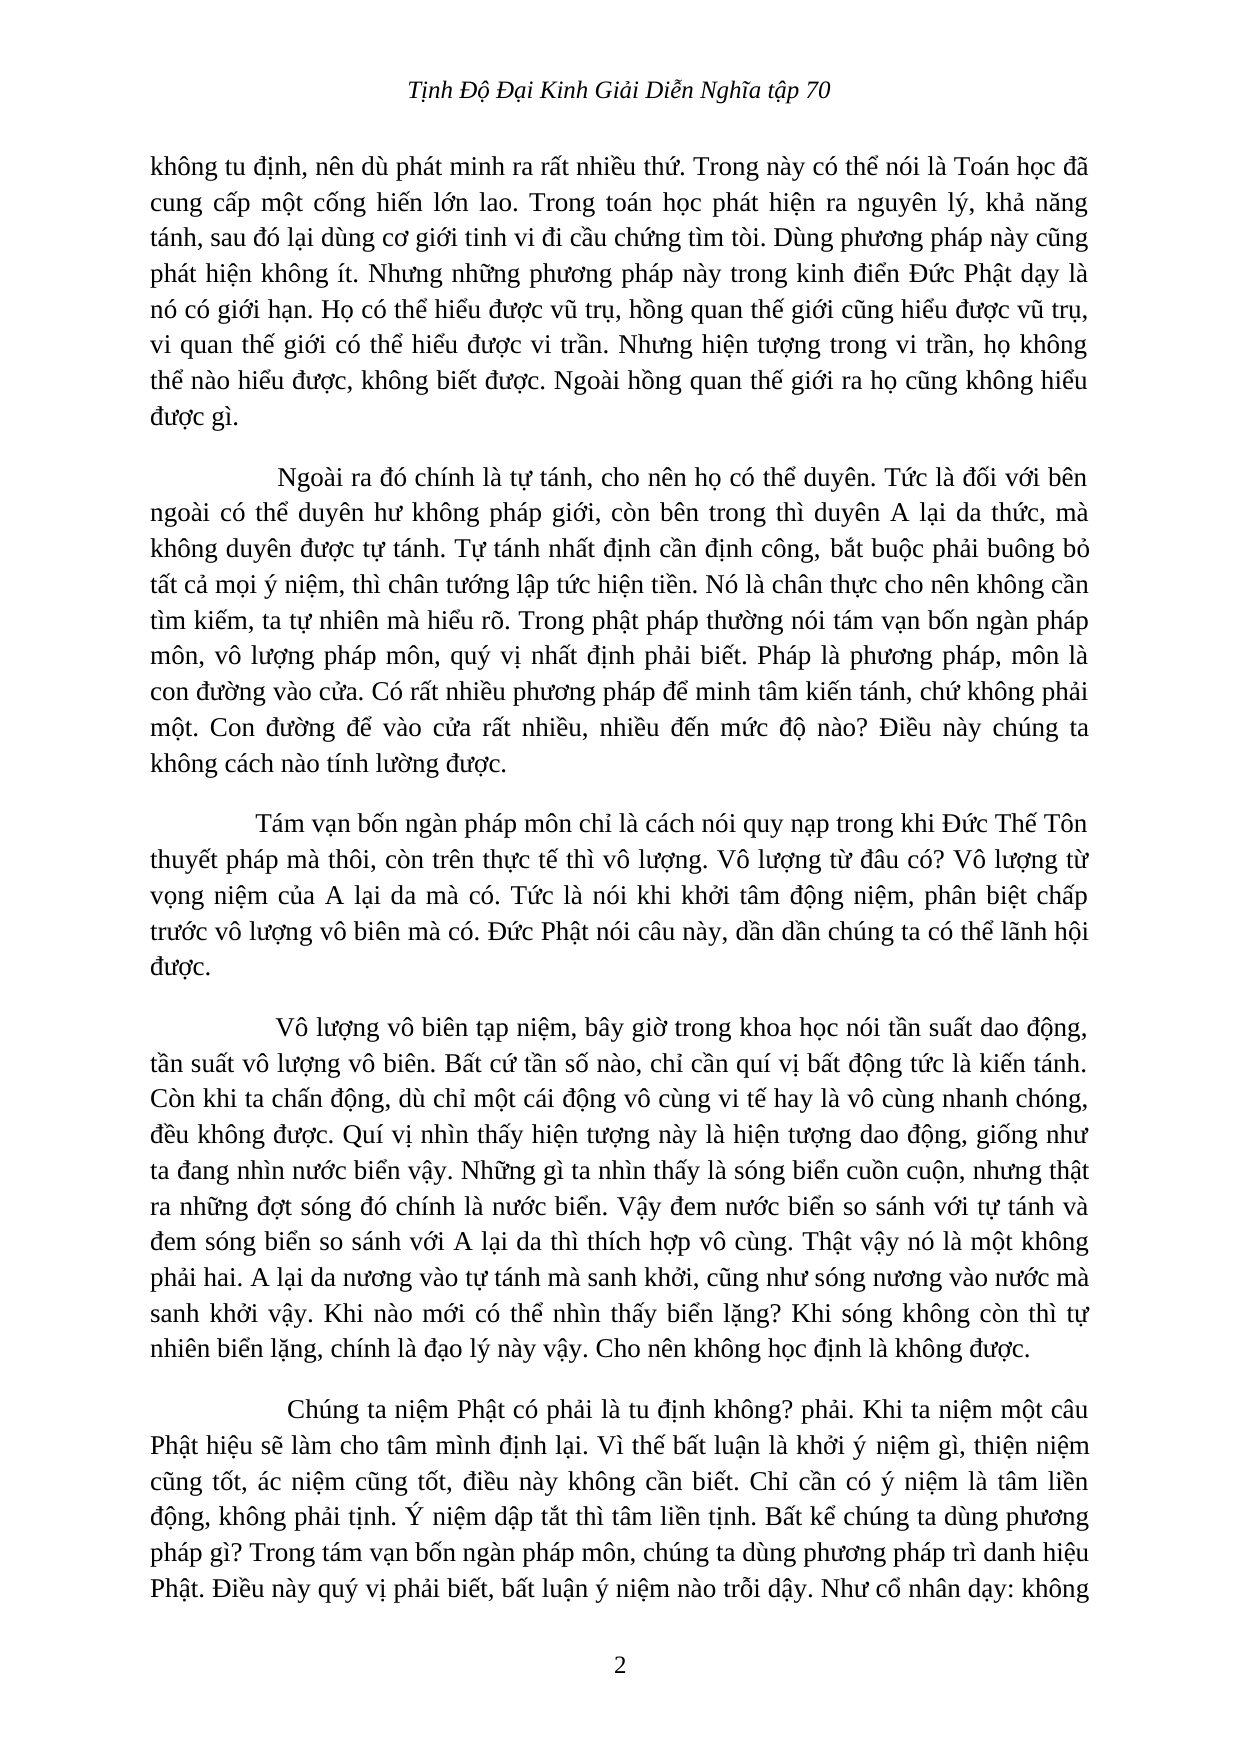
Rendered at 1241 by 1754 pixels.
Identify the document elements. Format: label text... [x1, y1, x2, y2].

text Ngoài ra đó chính là tự tánh, cho nên họ có thể duyên. Tức là đối với bên ngoài có thể duyên hư không pháp giới, còn bên trong thì duyên A lại da thức, mà không duyên được tự tánh. Tự tánh nhất định cần định công, bắt buộc phải buông bỏ tất cả mọi ý niệm, thì chân tướng lập tức hiện tiền. Nó là chân thực cho nên không cần tìm kiếm, ta tự nhiên mà hiểu rõ. Trong phật pháp thường nói tám vạn bốn ngàn pháp môn, vô lượng pháp môn, quý vị nhất định phải biết. Pháp là phương pháp, môn là con đường vào cửa. Có rất nhiều phương pháp để minh tâm kiến tánh, chứ không phải một. Con đường để vào cửa rất nhiều, nhiều đến mức độ nào? Điều này chúng ta không cách nào tính lường được. [150, 461, 1090, 778]
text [150, 150, 1090, 431]
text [150, 1393, 1090, 1603]
text Tám vạn bốn ngàn pháp môn chỉ là cách nói quy nạp trong khi Đức Thế Tôn thuyết pháp mà thôi, còn trên thực tế thì vô lượng. Vô lượng từ đâu có? Vô lượng từ vọng niệm của A lại da mà có. Tức là nói khi khởi tâm động niệm, phân biệt chấp trước vô lượng vô biên mà có. Đức Phật nói câu này, dần dần chúng ta có thể lãnh hội được. [150, 807, 1090, 981]
text Vô lượng vô biên tạp niệm, bây giờ trong khoa học nói tần suất dao động, tần suất vô lượng vô biên. Bất cứ tần số nào, chỉ cần quí vị bất động tức là kiến tánh. Còn khi ta chấn động, dù chỉ một cái động vô cùng vi tế hay là vô cùng nhanh chóng, đều không được. Quí vị nhìn thấy hiện tượng này là hiện tượng dao động, giống như ta đang nhìn nước biển vậy. Những gì ta nhìn thấy là sóng biển cuồn cuộn, nhưng thật ra những đợt sóng đó chính là nước biển. Vậy đem nước biển so sánh với tự tánh và đem sóng biển so sánh với A lại da thì thích hợp vô cùng. Thật vậy nó là một không phải hai. A lại da nương vào tự tánh mà sanh khởi, cũng như sóng nương vào nước mà sanh khởi vậy. Khi nào mới có thể nhìn thấy biển lặng? Khi sóng không còn thì tự nhiên biển lặng, chính là đạo lý này vậy. Cho nên không học định là không được. [150, 1011, 1090, 1364]
